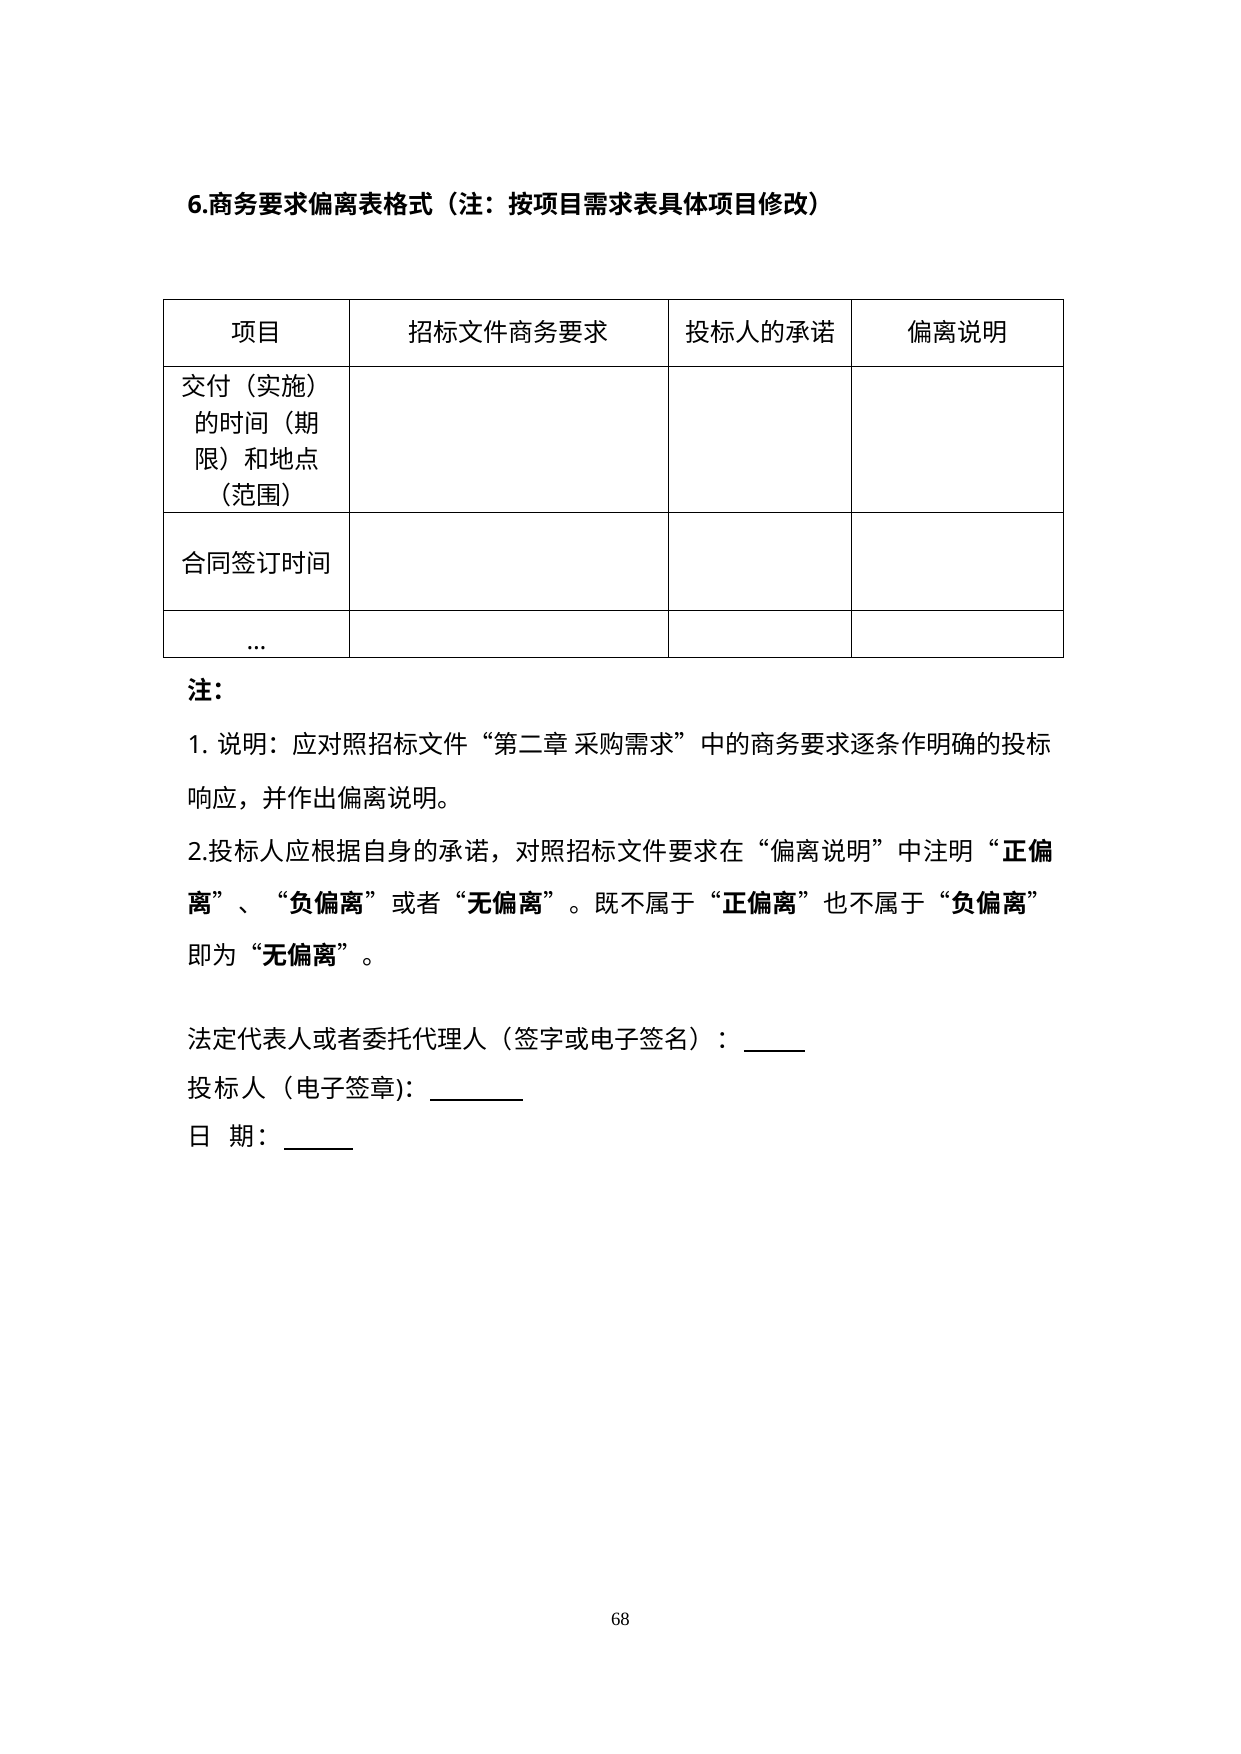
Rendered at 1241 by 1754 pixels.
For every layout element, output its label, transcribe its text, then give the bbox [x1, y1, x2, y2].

table_cell … [164, 611, 349, 657]
text 日 期： [187, 1117, 1053, 1153]
table_cell [669, 611, 851, 657]
text 法定代表人或者委托代理人（签字或电子签名）： [187, 1019, 1053, 1056]
text 投标人（电子签章)： [187, 1068, 1053, 1104]
table_header 招标文件商务要求 [350, 300, 668, 366]
table_cell [350, 513, 668, 609]
table_cell [852, 611, 1063, 657]
table_header 项目 [164, 300, 349, 366]
table_cell [350, 367, 668, 512]
table_cell [852, 367, 1063, 512]
table_cell 交付（实施）的时间（期限）和地点（范围） [164, 367, 349, 512]
table_cell [852, 513, 1063, 609]
table_cell [669, 367, 851, 512]
table_header 投标人的承诺 [669, 300, 851, 366]
text 6.商务要求偏离表格式（注：按项目需求表具体项目修改） [187, 184, 1053, 220]
text 1. 说明：应对照招标文件“第二章 采购需求”中的商务要求逐条作明确的投标响应，并作出偏离说明。 [187, 710, 1053, 818]
text 2.投标人应根据自身的承诺，对照招标文件要求在“偏离说明”中注明“正偏离”、“负偏离”或者“无偏离”。既不属于“正偏离”也不属于“负偏离”即为“无偏离”。 [187, 818, 1053, 975]
table_header 偏离说明 [852, 300, 1063, 366]
table_cell [350, 611, 668, 657]
text 注： [187, 658, 1053, 710]
table_cell 合同签订时间 [164, 513, 349, 609]
table_cell [669, 513, 851, 609]
